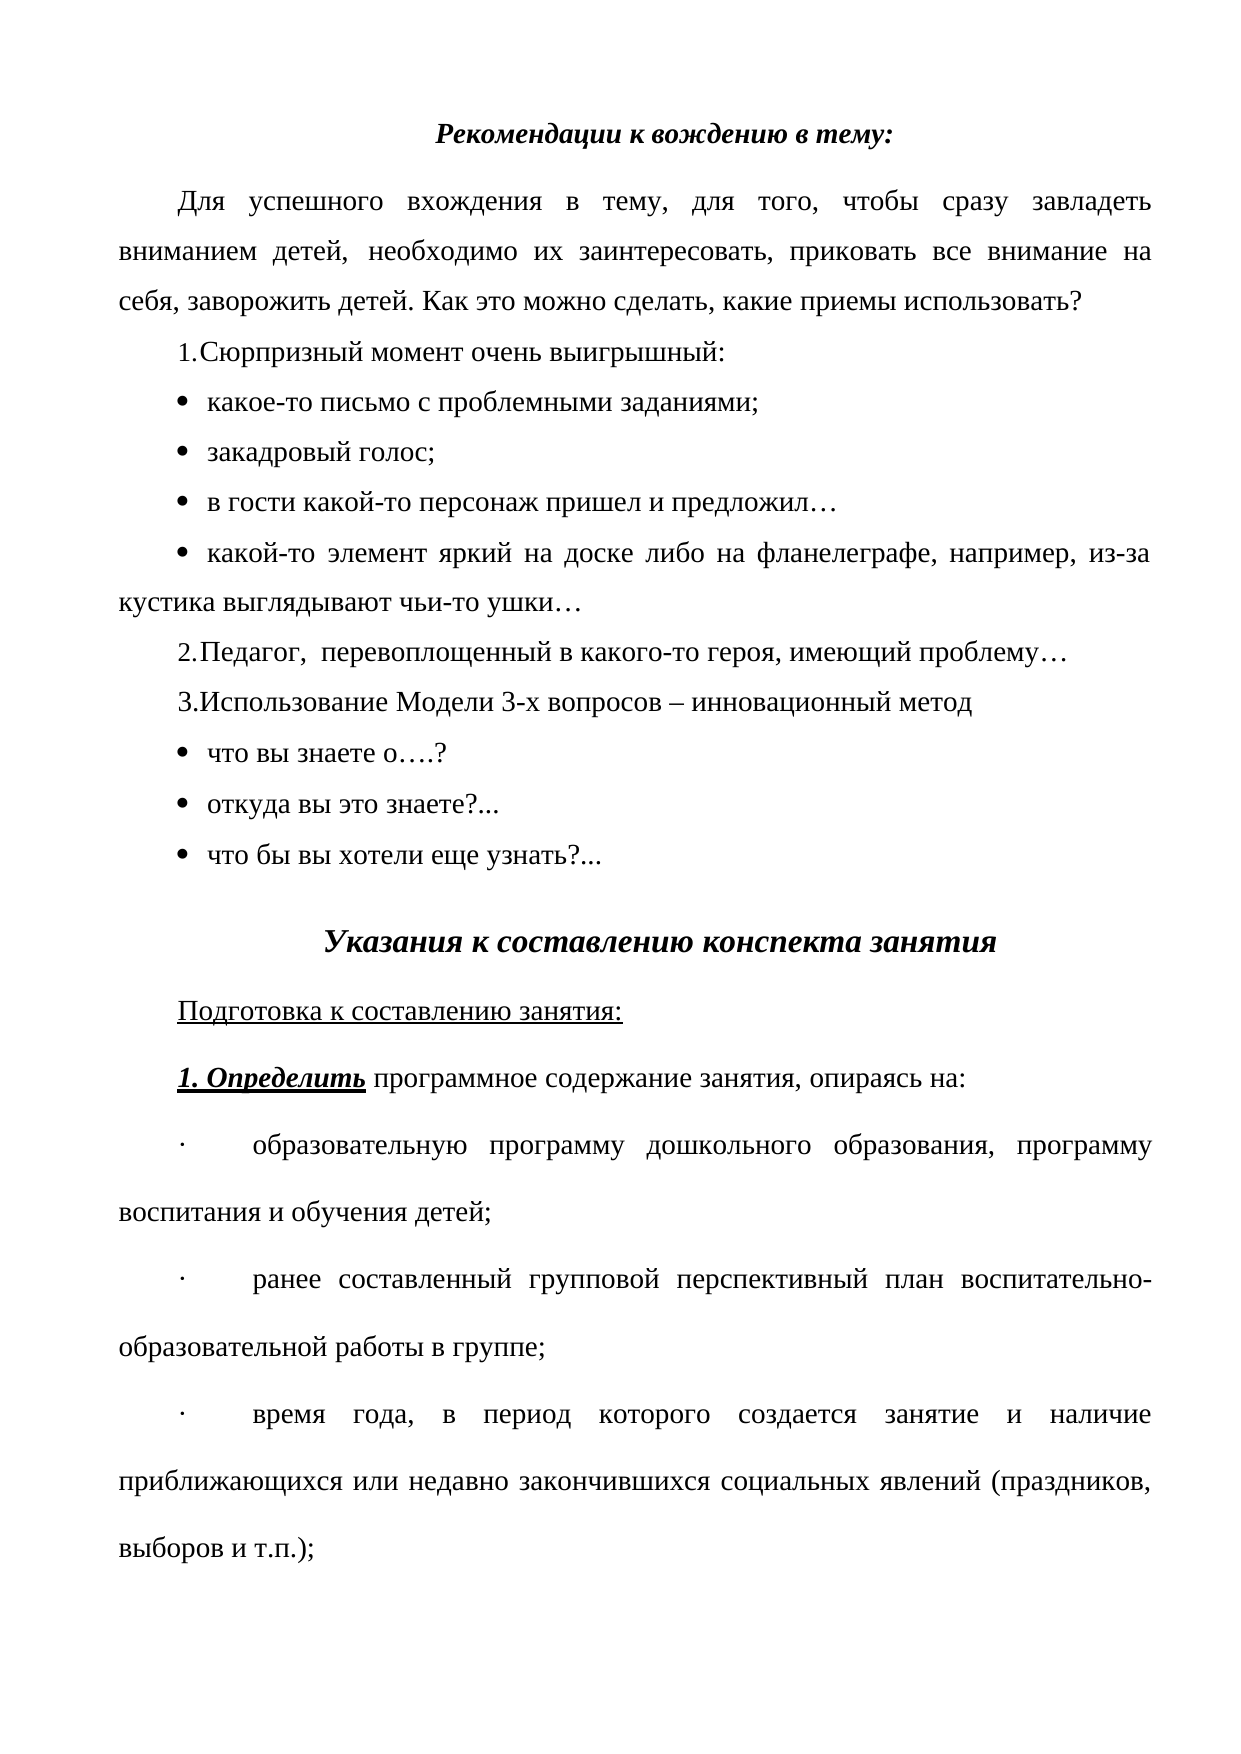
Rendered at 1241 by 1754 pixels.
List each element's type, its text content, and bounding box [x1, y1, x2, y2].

text Для успешного вхождения в тему, для того, чтобы сразу завладеть вниманием детей, необходимо их заинтересовать, приковать все внимание на себя, заворожить детей. Как это можно сделать, какие приемы использовать? [118, 183, 1152, 317]
text Указания к составлению конспекта занятия [166, 922, 1154, 960]
list образовательную программу дошкольного образования, программу воспитания и обучения детей; [118, 1127, 1152, 1228]
list Педагог, перевоплощенный в какого-то героя, имеющий проблему… 3.Использование Модели 3-х вопросов – инновационный метод [177, 634, 1068, 718]
list Сюрпризный момент очень выигрышный: [177, 334, 1207, 367]
list в гости какой-то персонаж пришел и предложил… [177, 484, 1207, 518]
list ранее составленный групповой перспективный план воспитательно- образовательной работы в группе; [118, 1262, 1152, 1362]
list Определить программное содержание занятия, опираясь на: [177, 1060, 1207, 1094]
list время года, в период которого создается занятие и наличие приближающихся или недавно закончившихся социальных явлений (праздников, выборов и т.п.); [118, 1396, 1152, 1563]
list какое-то письмо с проблемными заданиями; [177, 384, 1207, 417]
subtitle Рекомендации к вождению в тему: [175, 116, 1154, 149]
list закадровый голос; [177, 434, 1207, 468]
list какой-то элемент яркий на доске либо на фланелеграфе, например, из-за кустика выглядывают чьи-то ушки… [118, 535, 1152, 617]
list что вы знаете о….? [177, 735, 1207, 770]
list что бы вы хотели еще узнать?... [177, 837, 1207, 871]
list откуда вы это знаете?... [177, 787, 1207, 820]
text Подготовка к составлению занятия: [177, 993, 1207, 1026]
